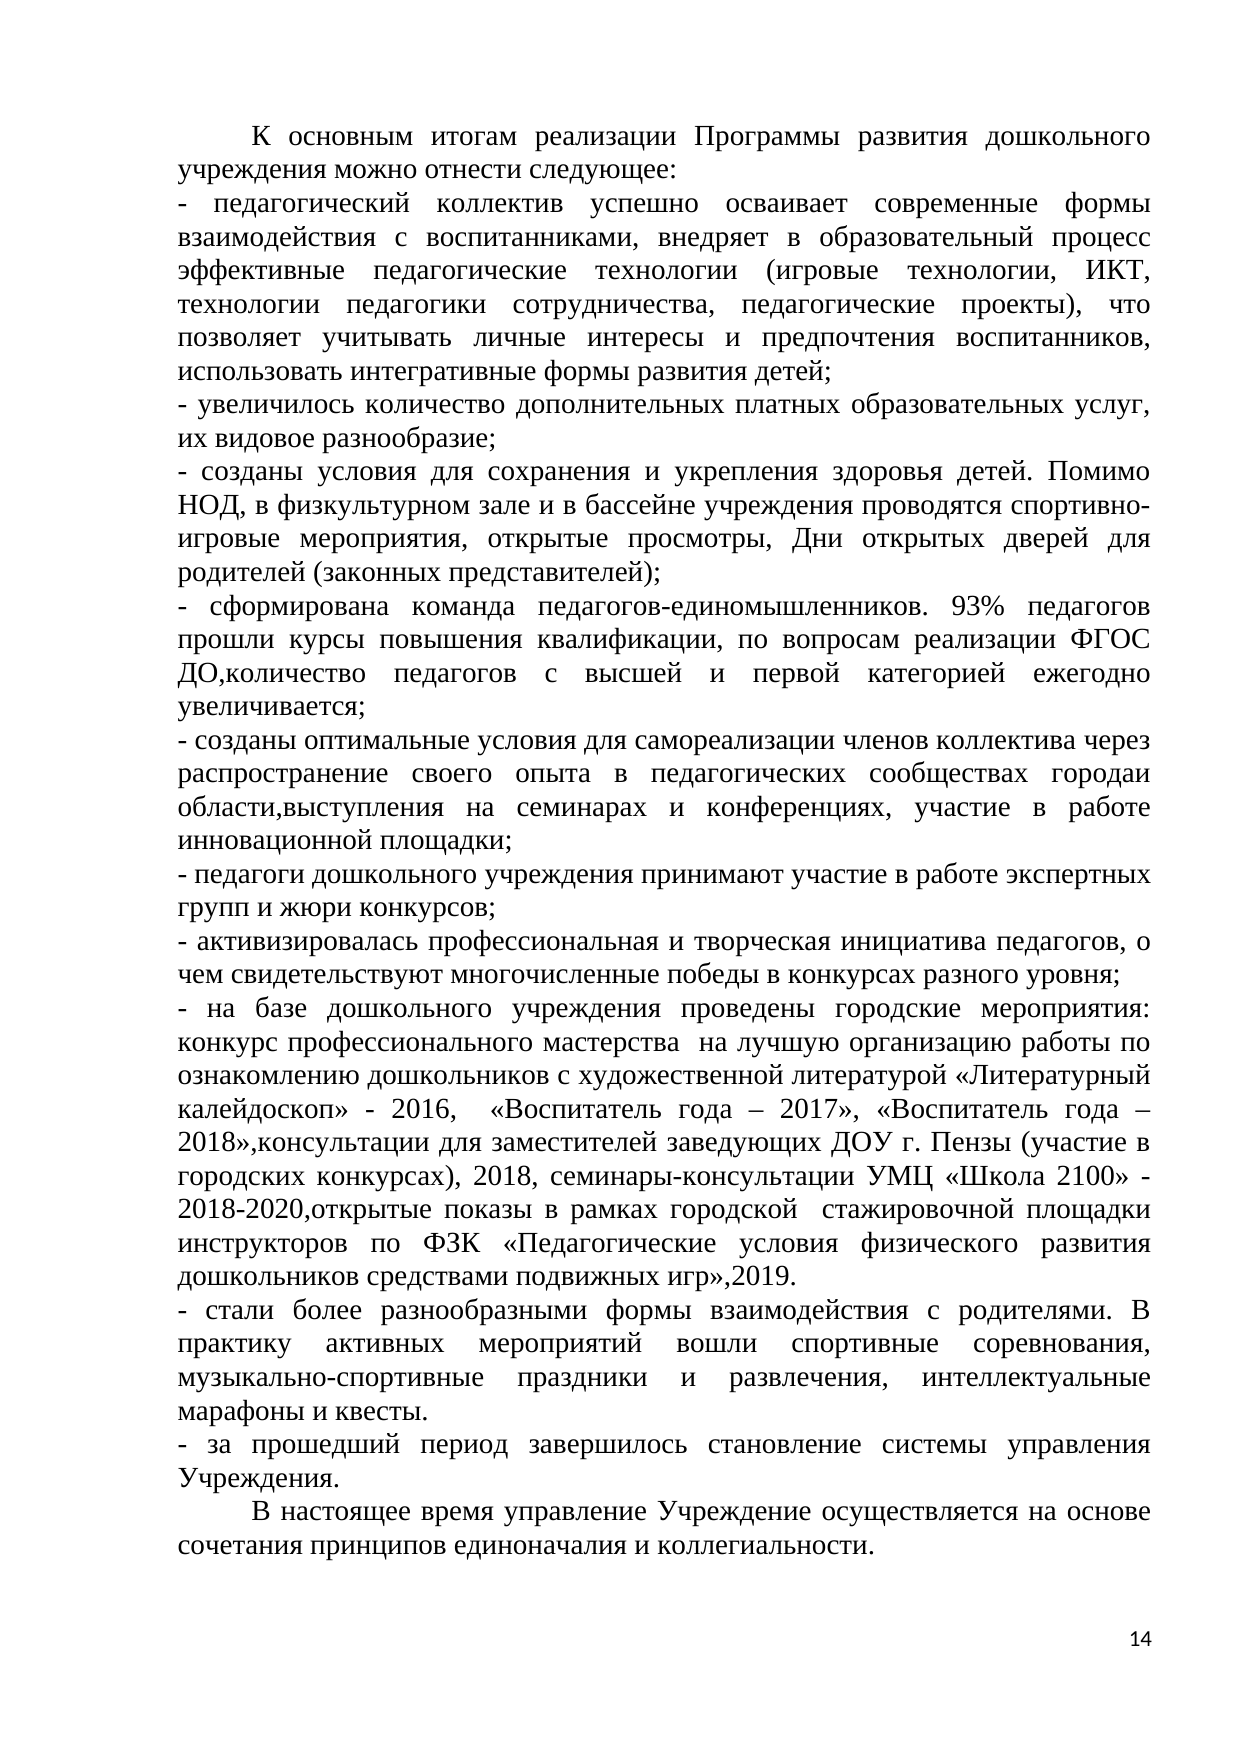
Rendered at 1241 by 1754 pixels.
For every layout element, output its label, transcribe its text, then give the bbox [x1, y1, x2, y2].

text - созданы оптимальные условия для самореализации членов коллектива через распространение своего опыта в педагогических сообществах городаи области,выступления на семинарах и конференциях, участие в работе инновационной площадки; [177, 722, 1152, 856]
text - стали более разнообразными формы взаимодействия с родителями. В практику активных мероприятий вошли спортивные соревнования, музыкально-спортивные праздники и развлечения, интеллектуальные марафоны и квесты. [177, 1292, 1152, 1426]
text К основным итогам реализации Программы развития дошкольного учреждения можно отнести следующее: [177, 118, 1152, 185]
text - созданы условия для сохранения и укрепления здоровья детей. Помимо НОД, в физкультурном зале и в бассейне учреждения проводятся спортивно-игровые мероприятия, открытые просмотры, Дни открытых дверей для родителей (законных представителей); [177, 453, 1152, 588]
text - сформирована команда педагогов-единомышленников. 93% педагогов прошли курсы повышения квалификации, по вопросам реализации ФГОС ДО,количество педагогов с высшей и первой категорией ежегодно увеличивается; [177, 588, 1152, 722]
text - на базе дошкольного учреждения проведены городские мероприятия: конкурс профессионального мастерства на лучшую организацию работы по ознакомлению дошкольников с художественной литературой «Литературный калейдоскоп» - 2016, «Воспитатель года – 2017», «Воспитатель года – 2018»,консультации для заместителей заведующих ДОУ г. Пензы (участие в городских конкурсах), 2018, семинары-консультации УМЦ «Школа 2100» - 2018-2020,открытые показы в рамках городской стажировочной площадки инструкторов по ФЗК «Педагогические условия физического развития дошкольников средствами подвижных игр»,2019. [177, 990, 1152, 1292]
text - педагогический коллектив успешно осваивает современные формы взаимодействия с воспитанниками, внедряет в образовательный процесс эффективные педагогические технологии (игровые технологии, ИКТ, технологии педагогики сотрудничества, педагогические проекты), что позволяет учитывать личные интересы и предпочтения воспитанников, использовать интегративные формы развития детей; [177, 185, 1152, 386]
text - активизировалась профессиональная и творческая инициатива педагогов, о чем свидетельствуют многочисленные победы в конкурсах разного уровня; [177, 923, 1152, 990]
text В настоящее время управление Учреждение осуществляется на основе сочетания принципов единоначалия и коллегиальности. [177, 1493, 1152, 1560]
text - за прошедший период завершилось становление системы управления Учреждения. [177, 1426, 1152, 1493]
text - педагоги дошкольного учреждения принимают участие в работе экспертных групп и жюри конкурсов; [177, 856, 1152, 923]
text - увеличилось количество дополнительных платных образовательных услуг, их видовое разнообразие; [177, 386, 1152, 453]
